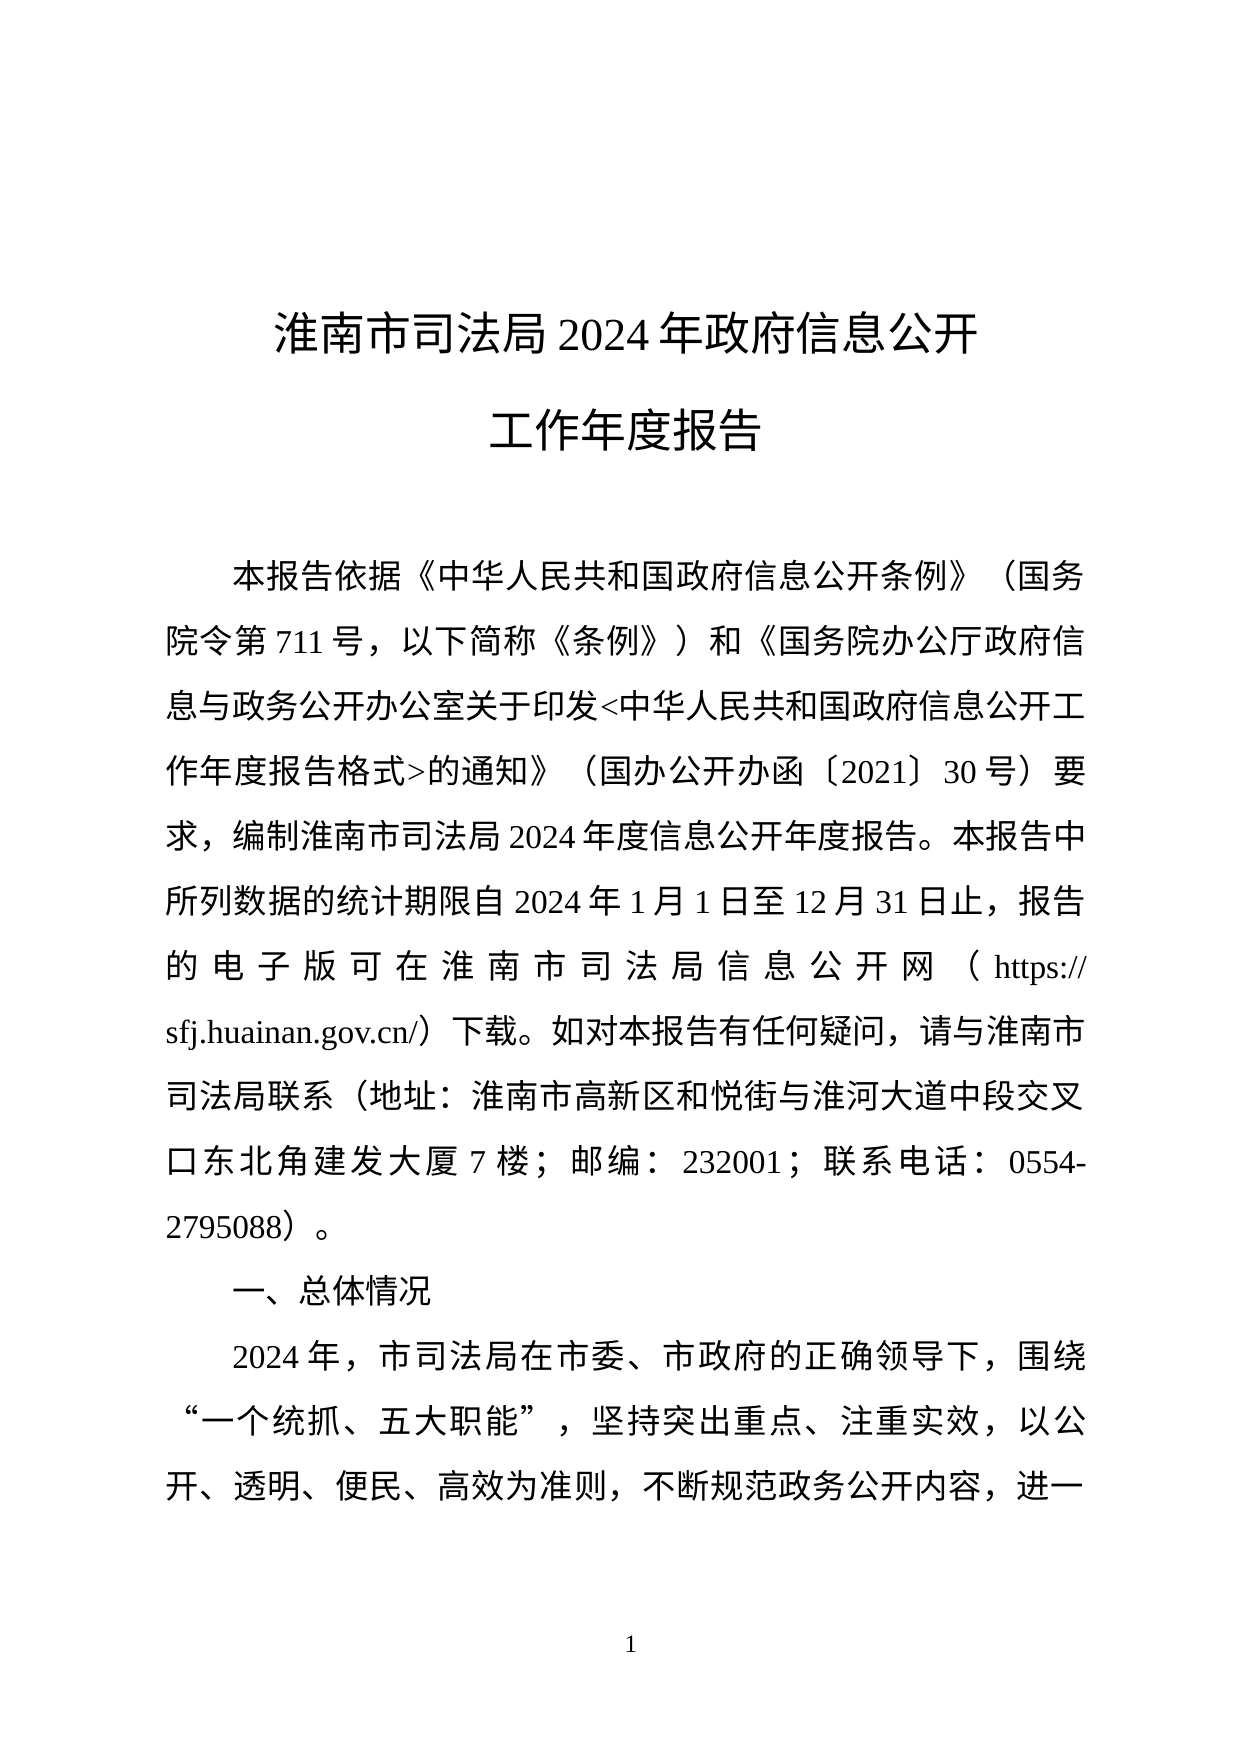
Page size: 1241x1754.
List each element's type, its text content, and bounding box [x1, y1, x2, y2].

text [165, 1322, 1087, 1517]
text 本报告依据《中华人民共和国政府信息公开条例》（国务院令第711号，以下简称《条例》）和《国务院办公厅政府信息与政务公开办公室关于印发<中华人民共和国政府信息公开工作年度报告格式>的通知》（国办公开办函〔2021〕30号）要求，编制淮南市司法局2024年度信息公开年度报告。本报告中所列数据的统计期限自2024年1月1日至12月31日止，报告的电子版可在淮南市司法局信息公开网（https://sfj.huainan.gov.cn/）下载。如对本报告有任何疑问，请与淮南市司法局联系（地址：淮南市高新区和悦街与淮河大道中段交叉口东北角建发大厦7楼；邮编：232001；联系电话：0554-2795088）。 [165, 542, 1087, 1257]
text 工作年度报告 [165, 379, 1087, 477]
text 淮南市司法局2024年政府信息公开 [165, 282, 1087, 379]
text 一、总体情况 [165, 1257, 1087, 1322]
